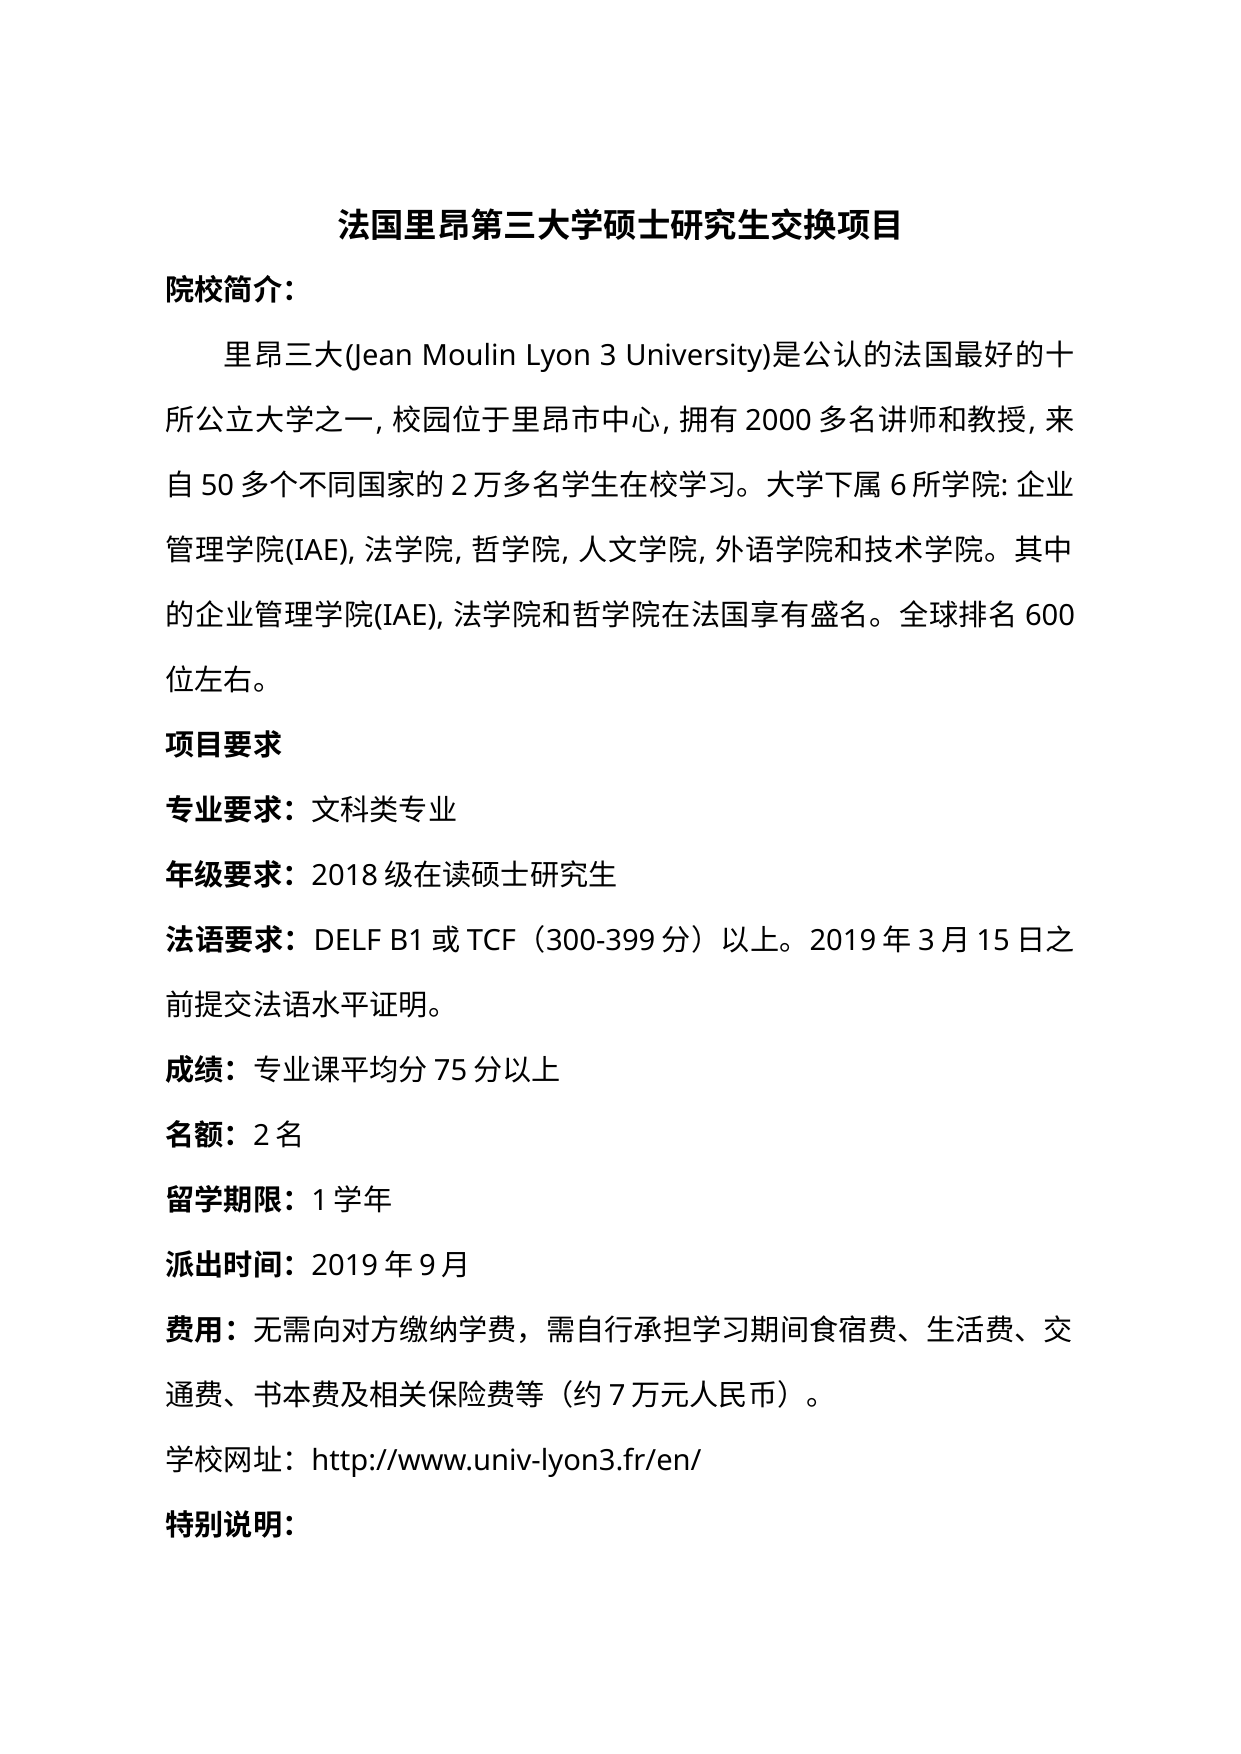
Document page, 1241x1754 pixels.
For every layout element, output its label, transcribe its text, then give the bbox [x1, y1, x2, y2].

text 里昂三大(Jean Moulin Lyon 3 University)是公认的法国最好的十所公立大学之一, 校园位于里昂市中心, 拥有2000多名讲师和教授, 来自50多个不同国家的2万多名学生在校学习。大学下属6所学院: 企业管理学院(IAE), 法学院, 哲学院, 人文学院, 外语学院和技术学院。其中的企业管理学院(IAE), 法学院和哲学院在法国享有盛名。全球排名600位左右。 [165, 320, 1075, 710]
text 院校简介： [165, 255, 1075, 320]
text 学校网址：http://www.univ-lyon3.fr/en/ [165, 1425, 1075, 1490]
text 法国里昂第三大学硕士研究生交换项目 [165, 190, 1075, 255]
text 费用：无需向对方缴纳学费，需自行承担学习期间食宿费、生活费、交通费、书本费及相关保险费等（约7万元人民币）。 [165, 1295, 1075, 1425]
text 留学期限：1学年 [165, 1165, 1075, 1230]
text 项目要求 [165, 710, 1075, 775]
text 法语要求：DELF B1或TCF（300-399分）以上。2019年3月15日之前提交法语水平证明。 [165, 905, 1075, 1035]
text 年级要求：2018级在读硕士研究生 [165, 840, 1075, 905]
text 派出时间：2019年9月 [165, 1230, 1075, 1295]
text 成绩：专业课平均分75分以上 [165, 1035, 1075, 1100]
text 名额：2名 [165, 1100, 1075, 1165]
text 特别说明： [165, 1490, 1075, 1555]
text 专业要求：文科类专业 [165, 775, 1075, 840]
